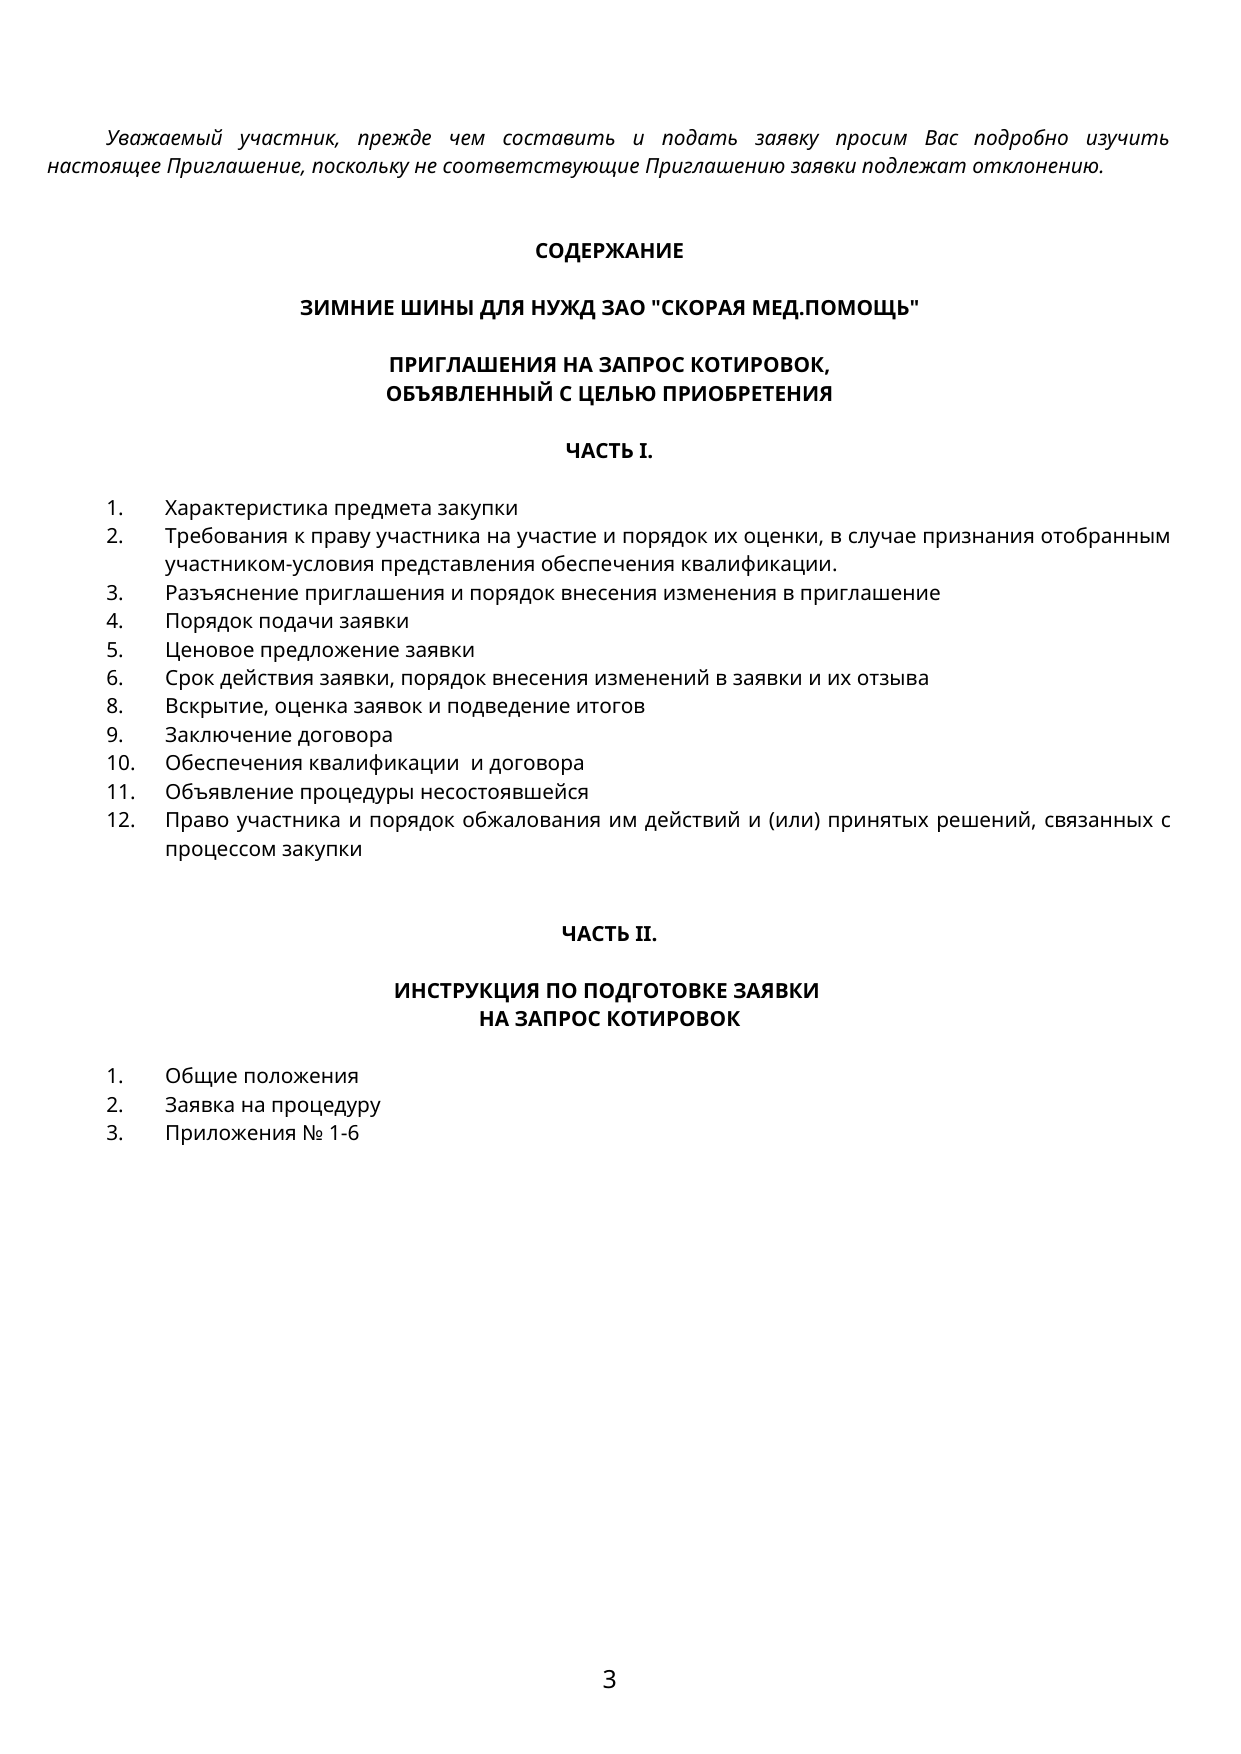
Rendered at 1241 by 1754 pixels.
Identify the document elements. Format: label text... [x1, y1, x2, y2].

text 9. Заключение договора [106, 720, 1172, 748]
text ЧАСТЬ I. [47, 436, 1172, 464]
text ЧАСТЬ II. [47, 919, 1172, 948]
text 3. Приложения № 1-6 [106, 1118, 1172, 1147]
text ЗИМНИЕ ШИНЫ ДЛЯ НУЖД ЗАО "СКОРАЯ МЕД.ПОМОЩЬ" [47, 293, 1172, 322]
text ПРИГЛАШЕНИЯ НА ЗАПРОС КОТИРОВОК, ОБЪЯВЛЕННЫЙ С ЦЕЛЬЮ ПРИОБРЕТЕНИЯ [47, 350, 1172, 407]
text 2. Требования к праву участника на участие и порядок их оценки, в случае признания отобранным участником-условия представления обеспечения квалификации. [106, 521, 1172, 578]
text 3. Разъяснение приглашения и порядок внесения изменения в приглашение [106, 578, 1172, 606]
text 5. Ценовое предложение заявки [106, 635, 1172, 663]
text 6. Срок действия заявки, порядок внесения изменений в заявки и их отзыва [106, 663, 1172, 692]
text 4. Порядок подачи заявки [106, 606, 1172, 635]
text 1. Характеристика предмета закупки [106, 493, 1172, 521]
text Уважаемый участник, прежде чем составить и подать заявку просим Вас подробно изучить настоящее Приглашение, поскольку не соответствующие Приглашению заявки подлежат отклонению. [47, 123, 1172, 180]
text 8. Вскрытие, оценка заявок и подведение итогов [106, 692, 1172, 720]
text 1. Общие положения [106, 1061, 1172, 1090]
text 10. Обеспечения квалификации и договора [106, 748, 1172, 777]
text 11. Объявление процедуры несостоявшейся [106, 777, 1172, 805]
text ИНСТРУКЦИЯ ПО ПОДГОТОВКЕ ЗАЯВКИ НА ЗАПРОС КОТИРОВОК [47, 976, 1172, 1033]
text 12. Право участника и порядок обжалования им действий и (или) принятых решений, связанных с процессом закупки [106, 805, 1172, 862]
text СОДЕРЖАНИЕ [47, 237, 1172, 265]
text 2. Заявка на процедуру [106, 1090, 1172, 1118]
